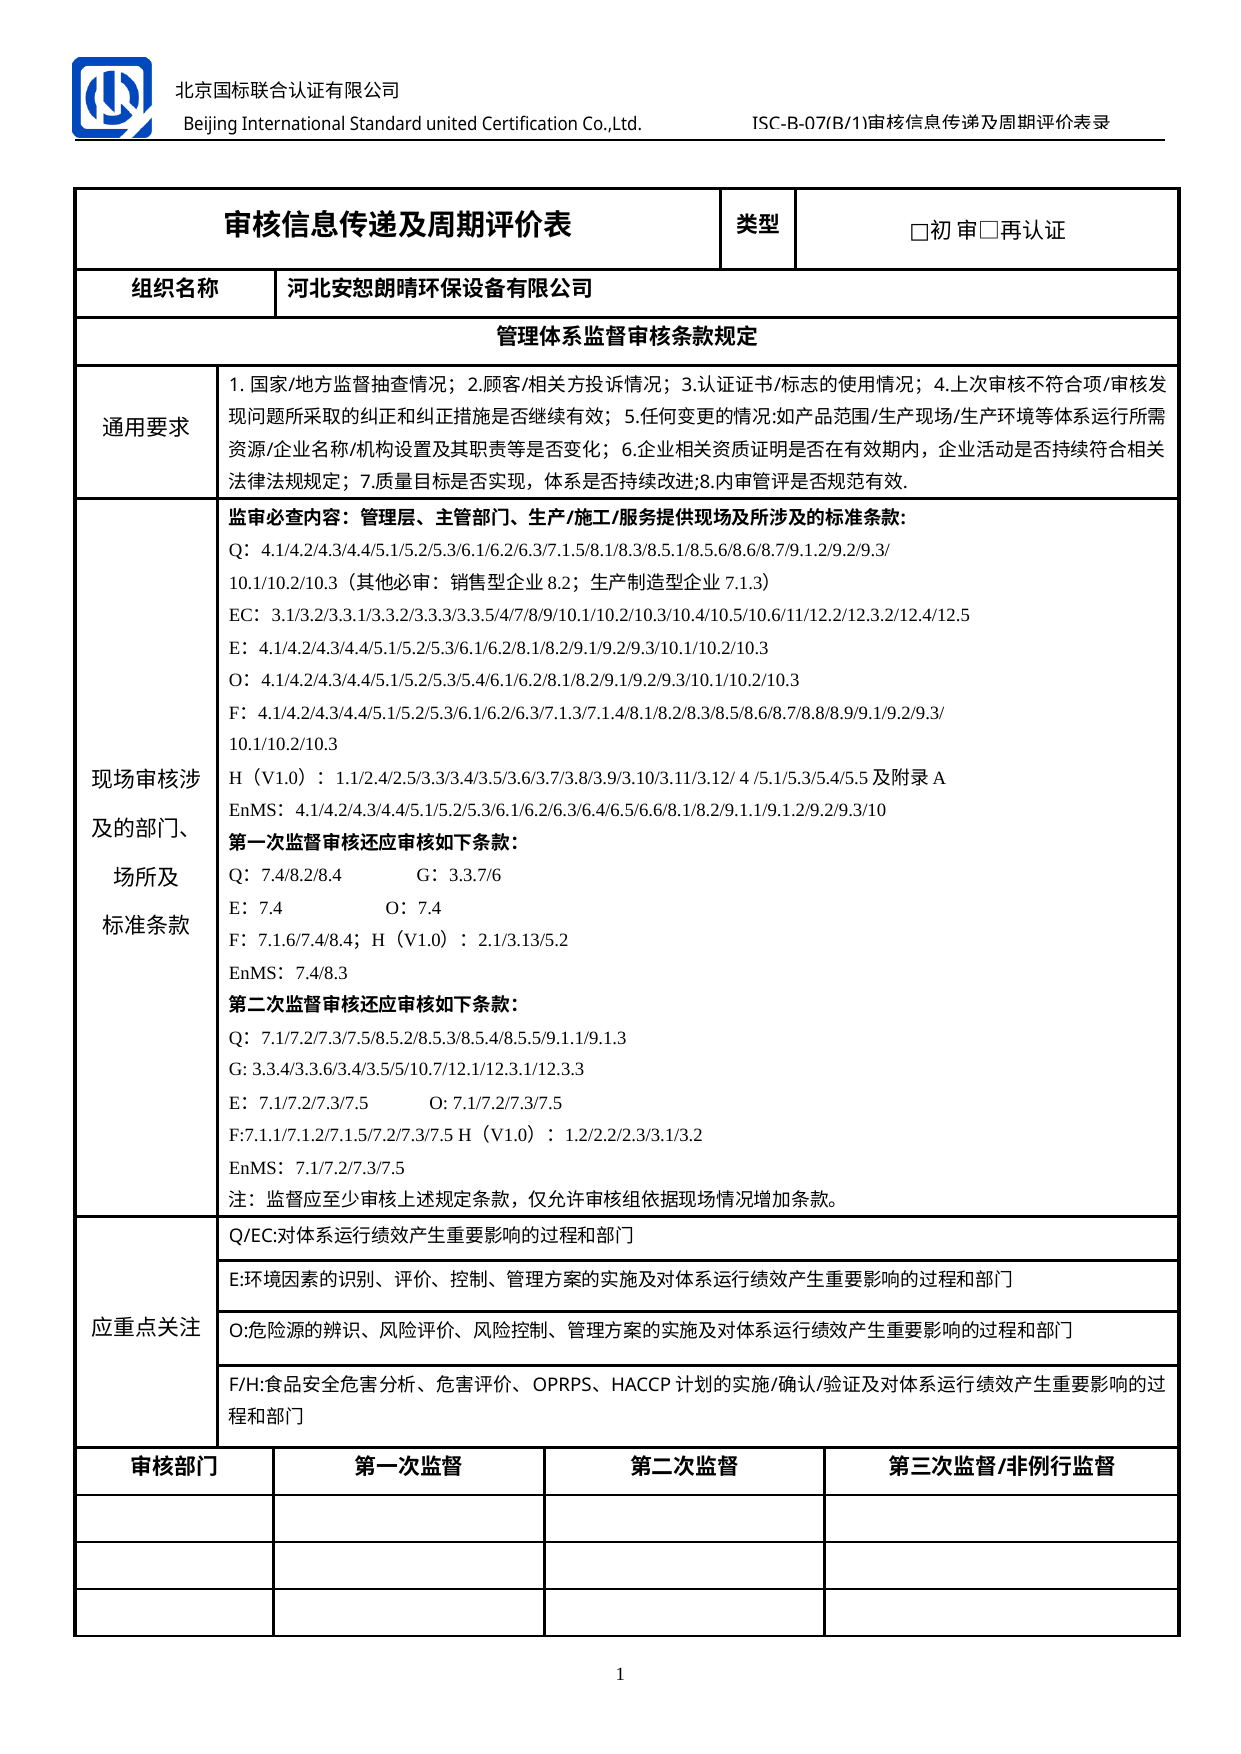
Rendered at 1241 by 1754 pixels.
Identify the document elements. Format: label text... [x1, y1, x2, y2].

table_cell 现场审核涉及的部门、场所及 标准条款 [77, 500, 216, 1215]
table_cell 第一次监督 [275, 1449, 543, 1494]
table_cell O:危险源的辨识、风险评价、风险控制、管理方案的实施及对体系运行绩效产生重要影响的过程和部门 [219, 1313, 1177, 1364]
table_cell [546, 1496, 823, 1541]
table_cell 监审必查内容：管理层、主管部门、生产/施工/服务提供现场及所涉及的标准条款: Q：4.1/4.2/4.3/4.4/5.1/5.2/5.3/6.1/6.2/6.3/7.1.5/8.1/8.3/8.5.1/8.5.6/8.6/8.7/9.1.2/9.2/9.3/ 10.1/10.2/10.3（其他必审：销售型企业8.2；生产制造型企业7.1.3） EC：3.1/3.2/3.3.1/3.3.2/3.3.3/3.3.5/4/7/8/9/10.1/10.2/10.3/10.4/10.5/10.6/11/12.2/12.3.2/12.4/12.5 E：4.1/4.2/4.3/4.4/5.1/5.2/5.3/6.1/6.2/8.1/8.2/9.1/9.2/9.3/10.1/10.2/10.3 O：4.1/4.2/4.3/4.4/5.1/5.2/5.3/5.4/6.1/6.2/8.1/8.2/9.1/9.2/9.3/10.1/10.2/10.3 F：4.1/4.2/4.3/4.4/5.1/5.2/5.3/6.1/6.2/6.3/7.1.3/7.1.4/8.1/8.2/8.3/8.5/8.6/8.7/8.8/8.9/9.1/9.2/9.3/ 10.1/10.2/10.3 H（V1.0）：1.1/2.4/2.5/3.3/3.4/3.5/3.6/3.7/3.8/3.9/3.10/3.11/3.12/ 4 /5.1/5.3/5.4/5.5及附录A EnMS：4.1/4.2/4.3/4.4/5.1/5.2/5.3/6.1/6.2/6.3/6.4/6.5/6.6/8.1/8.2/9.1.1/9.1.2/9.2/9.3/10 第一次监督审核还应审核如下条款： Q：7.4/8.2/8.4 G：3.3.7/6 E：7.4 O：7.4 F：7.1.6/7.4/8.4；H（V1.0）：2.1/3.13/5.2 EnMS：7.4/8.3 第二次监督审核还应审核如下条款： Q：7.1/7.2/7.3/7.5/8.5.2/8.5.3/8.5.4/8.5.5/9.1.1/9.1.3 G: 3.3.4/3.3.6/3.4/3.5/5/10.7/12.1/12.3.1/12.3.3 E：7.1/7.2/7.3/7.5 O: 7.1/7.2/7.3/7.5 F:7.1.1/7.1.2/7.1.5/7.2/7.3/7.5 H（V1.0）：1.2/2.2/2.3/3.1/3.2 EnMS：7.1/7.2/7.3/7.5 注：监督应至少审核上述规定条款，仅允许审核组依据现场情况增加条款。 [219, 500, 1177, 1215]
table_header □初 审□再认证 [797, 190, 1177, 267]
table_cell Q/EC:对体系运行绩效产生重要影响的过程和部门 [219, 1218, 1177, 1259]
table_cell F/H:食品安全危害分析、危害评价、OPRPS、HACCP计划的实施/确认/验证及对体系运行绩效产生重要影响的过程和部门 [219, 1367, 1177, 1446]
picture [72, 57, 152, 138]
table_cell 管理体系监督审核条款规定 [77, 319, 1177, 364]
table_cell [826, 1496, 1177, 1541]
table_cell 应重点关注 [77, 1218, 216, 1446]
table_cell [77, 1496, 272, 1541]
table_cell [826, 1543, 1177, 1588]
table_cell [77, 1590, 272, 1635]
table_cell [826, 1590, 1177, 1635]
table_cell [546, 1590, 823, 1635]
table_cell 组织名称 [77, 271, 274, 316]
table_cell 第三次监督/非例行监督 [826, 1449, 1177, 1494]
table_header 类型 [722, 190, 794, 267]
table_cell E:环境因素的识别、评价、控制、管理方案的实施及对体系运行绩效产生重要影响的过程和部门 [219, 1262, 1177, 1310]
table_cell 第二次监督 [546, 1449, 823, 1494]
table_cell 通用要求 [77, 367, 216, 497]
table_cell 审核部门 [77, 1449, 272, 1494]
table_header 审核信息传递及周期评价表 [77, 190, 719, 267]
table_cell [275, 1496, 543, 1541]
table_cell [77, 1543, 272, 1588]
table_cell [275, 1590, 543, 1635]
table_cell [275, 1543, 543, 1588]
table_cell [546, 1543, 823, 1588]
table_cell 1. 国家/地方监督抽查情况；2.顾客/相关方投诉情况；3.认证证书/标志的使用情况；4.上次审核不符合项/审核发现问题所采取的纠正和纠正措施是否继续有效；5.任何变更的情况:如产品范围/生产现场/生产环境等体系运行所需资源/企业名称/机构设置及其职责等是否变化；6.企业相关资质证明是否在有效期内，企业活动是否持续符合相关法律法规规定；7.质量目标是否实现，体系是否持续改进;8.内审管评是否规范有效. [219, 367, 1177, 497]
table_cell 河北安恕朗晴环保设备有限公司 [277, 271, 1177, 316]
